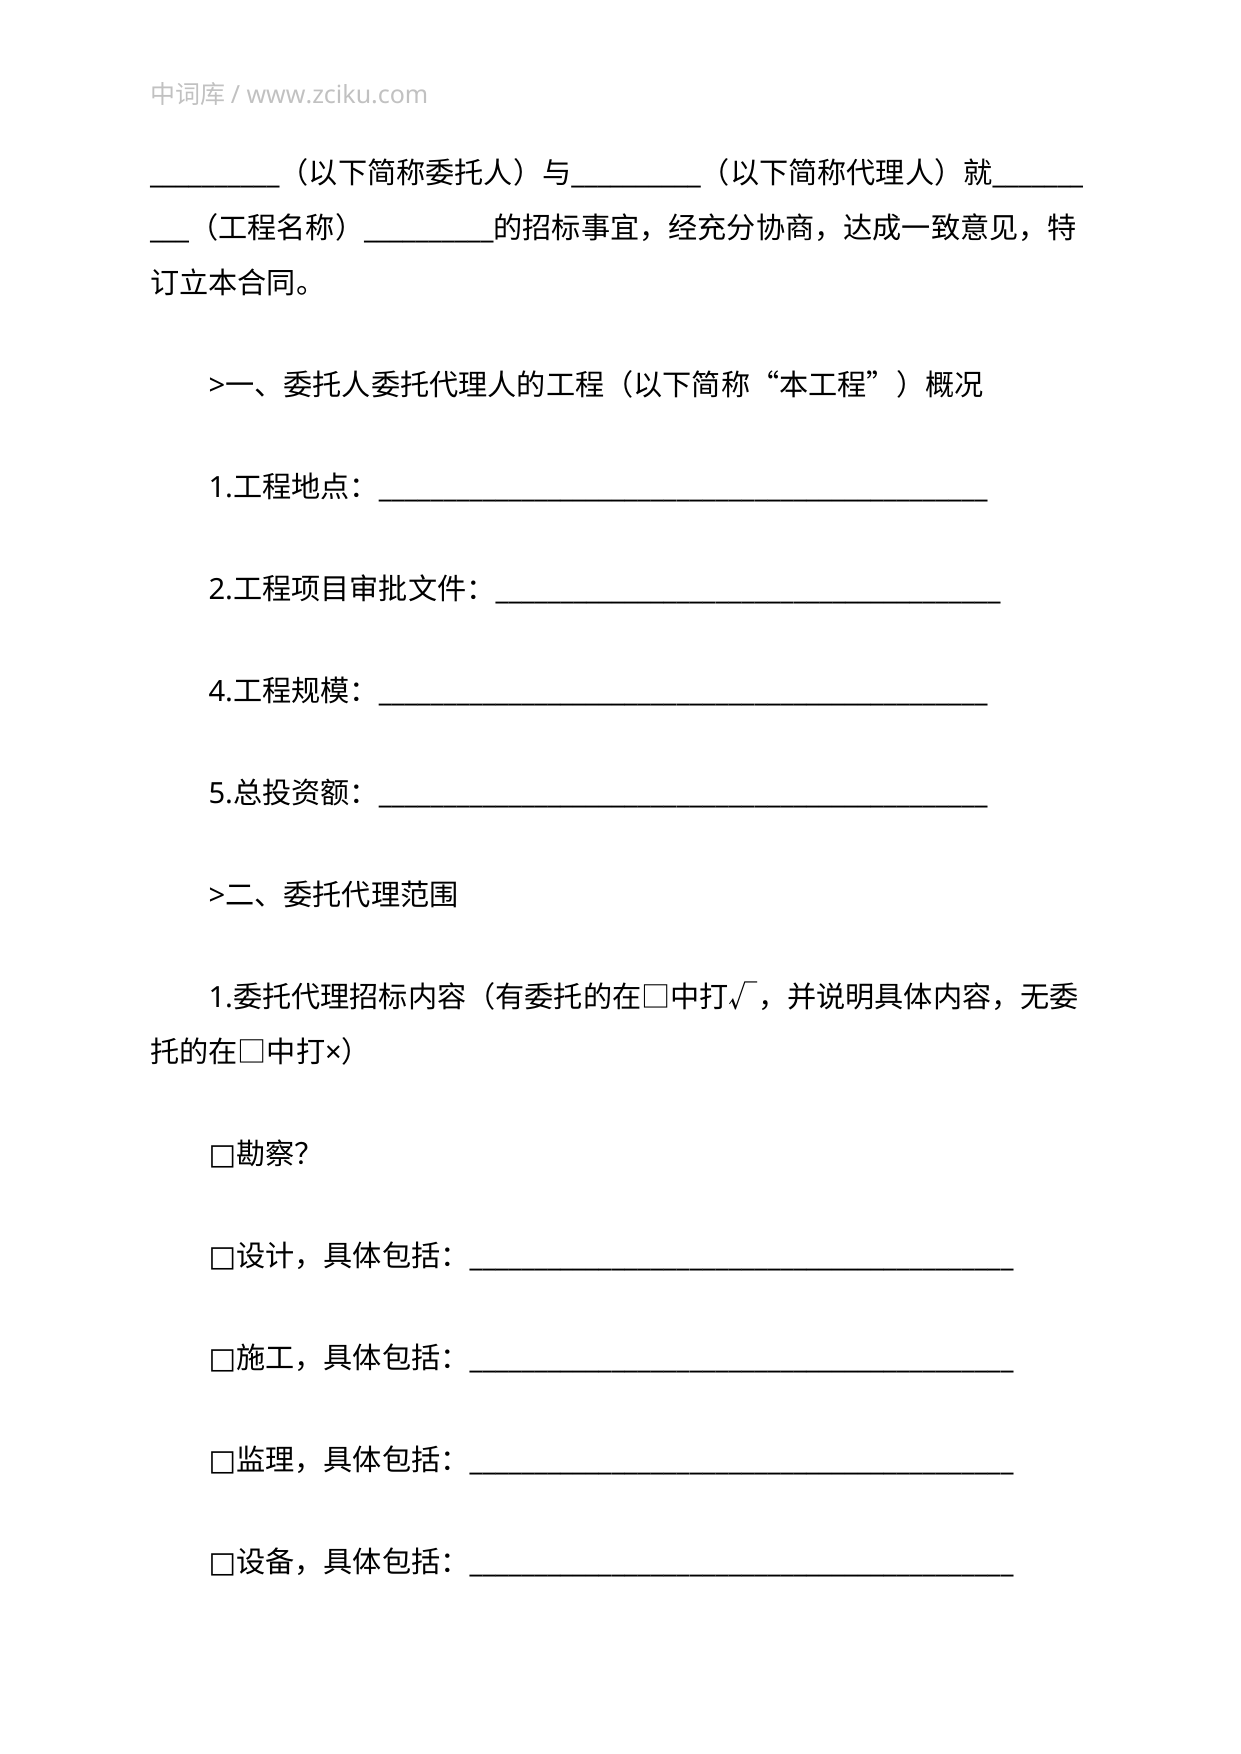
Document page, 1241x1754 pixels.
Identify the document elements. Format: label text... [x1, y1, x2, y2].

text 5.总投资额：_______________________________________________ [150, 770, 1090, 812]
text □设备，具体包括：__________________________________________ [150, 1538, 1090, 1581]
text >一、委托人委托代理人的工程（以下简称“本工程”）概况 [150, 362, 1090, 404]
text 1.工程地点：_______________________________________________ [150, 464, 1090, 506]
text 1.委托代理招标内容（有委托的在□中打√，并说明具体内容，无委托的在□中打×） [150, 974, 1090, 1071]
text □施工，具体包括：__________________________________________ [150, 1334, 1090, 1377]
text □监理，具体包括：__________________________________________ [150, 1437, 1090, 1479]
text □设计，具体包括：__________________________________________ [150, 1233, 1090, 1275]
text >二、委托代理范围 [150, 872, 1090, 914]
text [150, 150, 1090, 302]
text 2.工程项目审批文件：_______________________________________ [150, 566, 1090, 608]
text 4.工程规模：_______________________________________________ [150, 668, 1090, 710]
text □勘察？ [150, 1131, 1090, 1173]
